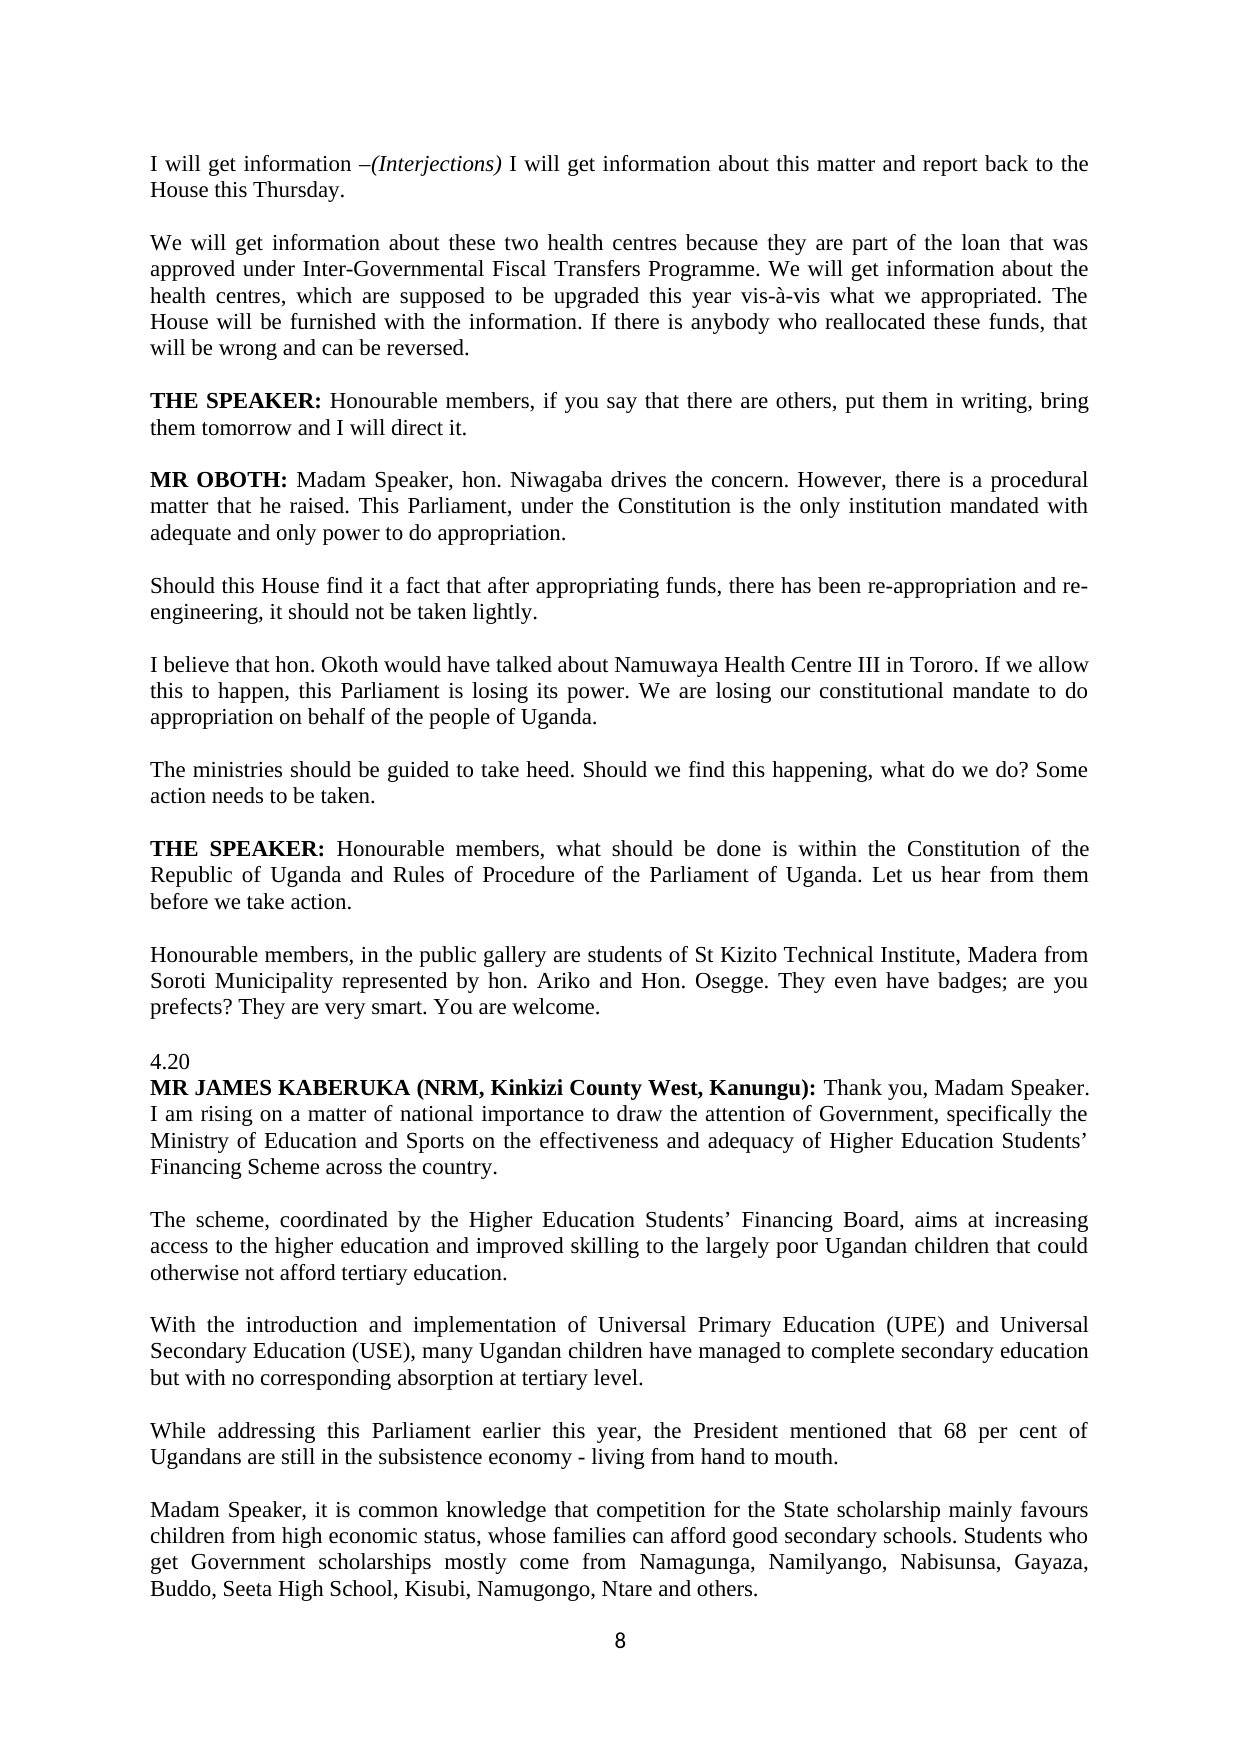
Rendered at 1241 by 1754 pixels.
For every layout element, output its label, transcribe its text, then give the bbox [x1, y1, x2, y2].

text THE SPEAKER: Honourable members, what should be done is within the Constitution of the Republic of Uganda and Rules of Procedure of the Parliament of Uganda. Let us hear from them before we take action. [150, 835, 1090, 914]
text I will get information –(Interjections) I will get information about this matter and report back to the House this Thursday. [150, 150, 1090, 203]
text We will get information about these two health centres because they are part of the loan that was approved under Inter-Governmental Fiscal Transfers Programme. We will get information about the health centres, which are supposed to be upgraded this year vis-à-vis what we appropriated. The House will be furnished with the information. If there is anybody who reallocated these funds, that will be wrong and can be reversed. [150, 229, 1090, 361]
text The ministries should be guided to take heed. Should we find this happening, what do we do? Some action needs to be taken. [150, 756, 1090, 809]
text I believe that hon. Okoth would have talked about Namuwaya Health Centre III in Tororo. If we allow this to happen, this Parliament is losing its power. We are losing our constitutional mandate to do appropriation on behalf of the people of Uganda. [150, 651, 1090, 730]
text 4.20 [150, 1048, 1090, 1074]
text THE SPEAKER: Honourable members, if you say that there are others, put them in writing, bring them tomorrow and I will direct it. [150, 387, 1090, 440]
text MR JAMES KABERUKA (NRM, Kinkizi County West, Kanungu): Thank you, Madam Speaker. I am rising on a matter of national importance to draw the attention of Government, specifically the Ministry of Education and Sports on the effectiveness and adequacy of Higher Education Students’ Financing Scheme across the country. [150, 1074, 1090, 1179]
text Madam Speaker, it is common knowledge that competition for the State scholarship mainly favours children from high economic status, whose families can afford good secondary schools. Students who get Government scholarships mostly come from Namagunga, Namilyango, Nabisunsa, Gayaza, Buddo, Seeta High School, Kisubi, Namugongo, Ntare and others. [150, 1496, 1090, 1601]
text The scheme, coordinated by the Higher Education Students’ Financing Board, aims at increasing access to the higher education and improved skilling to the largely poor Ugandan children that could otherwise not afford tertiary education. [150, 1206, 1090, 1285]
text MR OBOTH: Madam Speaker, hon. Niwagaba drives the concern. However, there is a procedural matter that he raised. This Parliament, under the Constitution is the only institution mandated with adequate and only power to do appropriation. [150, 466, 1090, 545]
text Should this House find it a fact that after appropriating funds, there has been re-appropriation and re-engineering, it should not be taken lightly. [150, 572, 1090, 624]
text With the introduction and implementation of Universal Primary Education (UPE) and Universal Secondary Education (USE), many Ugandan children have managed to complete secondary education but with no corresponding absorption at tertiary level. [150, 1311, 1090, 1390]
text While addressing this Parliament earlier this year, the President mentioned that 68 per cent of Ugandans are still in the subsistence economy - living from hand to mouth. [150, 1417, 1090, 1469]
text Honourable members, in the public gallery are students of St Kizito Technical Institute, Madera from Soroti Municipality represented by hon. Ariko and Hon. Osegge. They even have badges; are you prefects? They are very smart. You are welcome. [150, 941, 1090, 1020]
